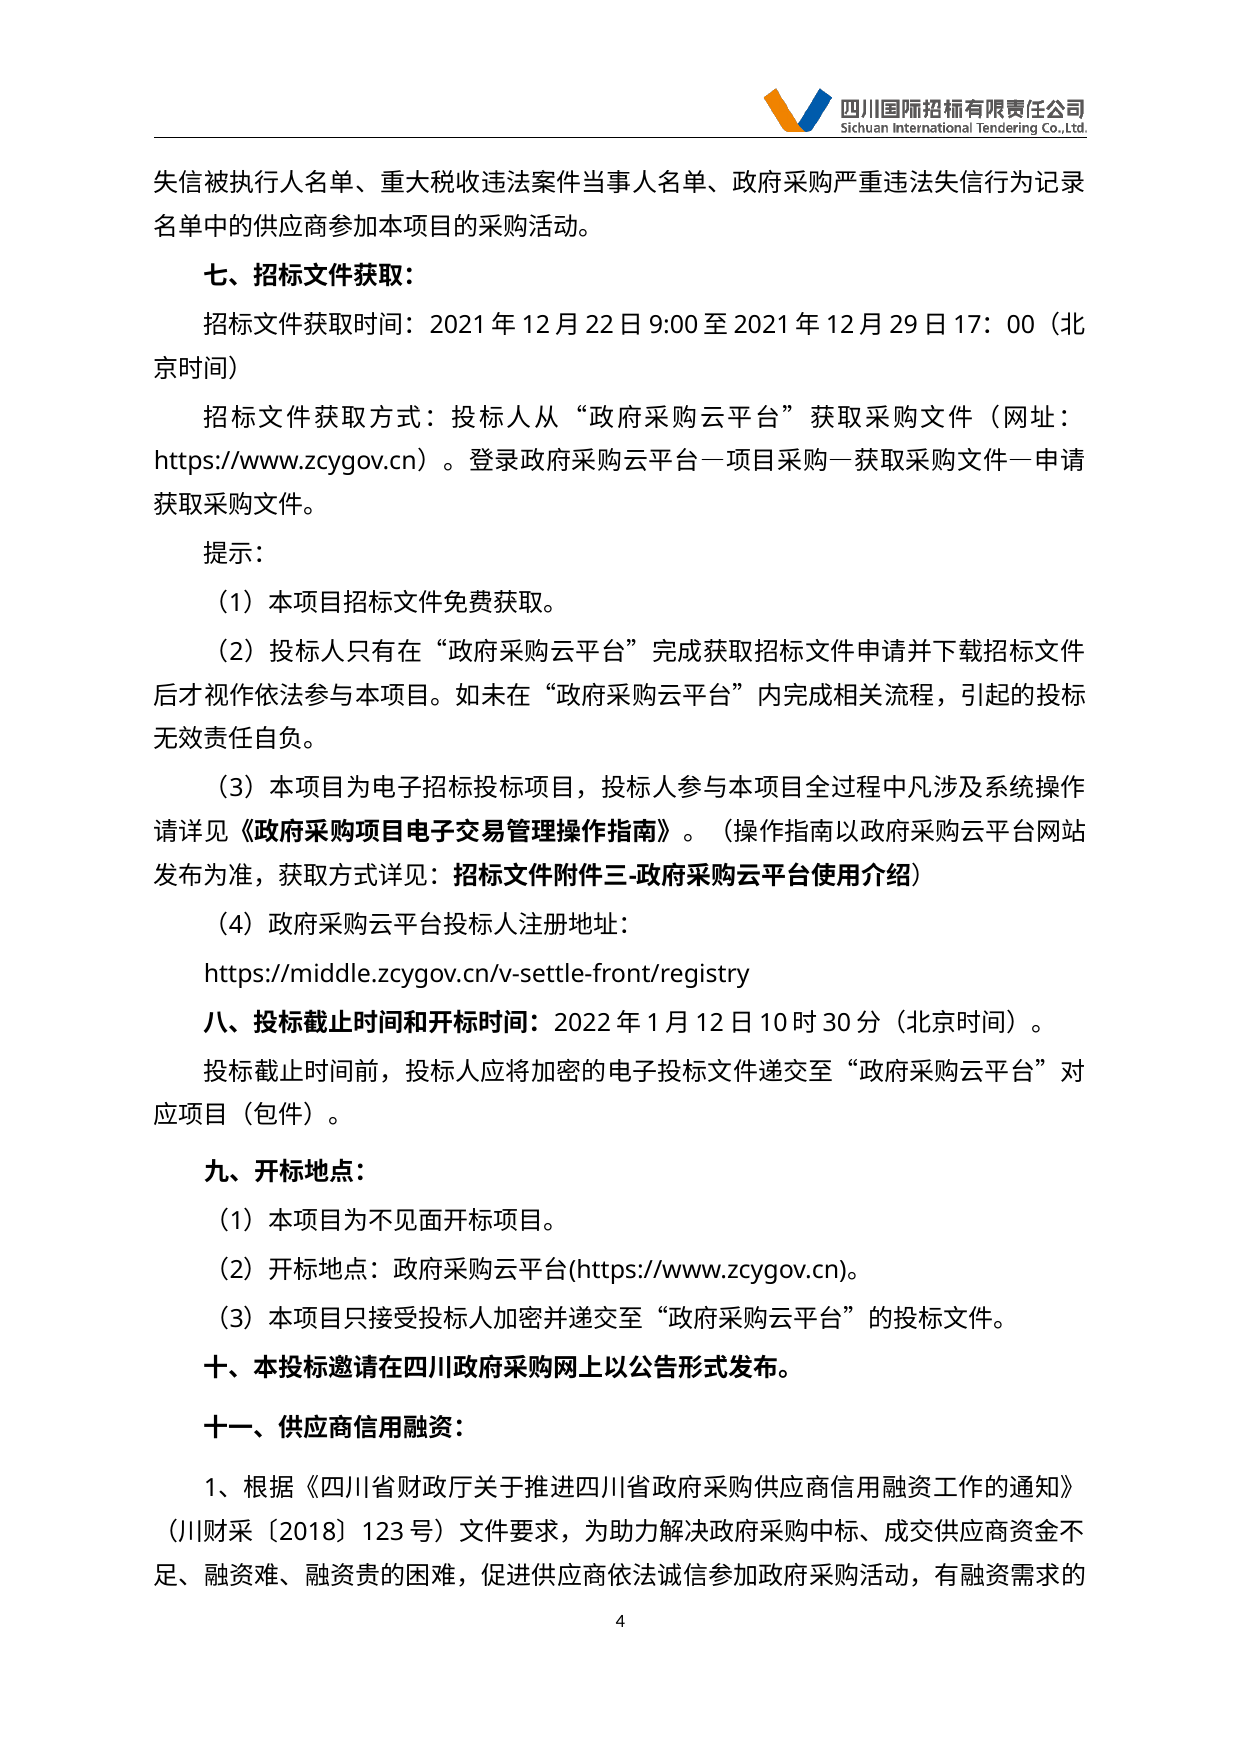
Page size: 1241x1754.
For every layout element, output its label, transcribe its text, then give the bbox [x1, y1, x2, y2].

text （2）投标人只有在“政府采购云平台”完成获取招标文件申请并下载招标文件后才视作依法参与本项目。如未在“政府采购云平台”内完成相关流程，引起的投标无效责任自负。 [153, 625, 1087, 757]
text 八、投标截止时间和开标时间：2022年1月12日10时30分（北京时间）。 [153, 996, 1087, 1040]
text 投标截止时间前，投标人应将加密的电子投标文件递交至“政府采购云平台”对应项目（包件）。 [153, 1045, 1087, 1133]
text https://middle.zcygov.cn/v-settle-front/registry [153, 947, 1087, 991]
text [153, 157, 1087, 244]
text （2）开标地点：政府采购云平台(https://www.zcygov.cn)。 [153, 1243, 1087, 1287]
text 七、招标文件获取： [153, 249, 1087, 293]
picture [763, 88, 1087, 135]
text （1）本项目为不见面开标项目。 [153, 1194, 1087, 1238]
text 招标文件获取时间：2021年12月22日9:00至2021年12月29日17：00（北京时间） [153, 298, 1087, 386]
text （3）本项目为电子招标投标项目，投标人参与本项目全过程中凡涉及系统操作请详见《政府采购项目电子交易管理操作指南》。（操作指南以政府采购云平台网站发布为准，获取方式详见：招标文件附件三-政府采购云平台使用介绍） [153, 762, 1087, 893]
text 九、开标地点： [153, 1145, 1087, 1189]
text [153, 1462, 1087, 1593]
text 十、本投标邀请在四川政府采购网上以公告形式发布。 [153, 1341, 1087, 1385]
text 十一、供应商信用融资： [153, 1401, 1087, 1445]
text （3）本项目只接受投标人加密并递交至“政府采购云平台”的投标文件。 [153, 1292, 1087, 1336]
text （1）本项目招标文件免费获取。 [153, 576, 1087, 620]
text 招标文件获取方式：投标人从“政府采购云平台”获取采购文件（网址：https://www.zcygov.cn）。登录政府采购云平台—项目采购—获取采购文件—申请获取采购文件。 [153, 391, 1087, 522]
text （4）政府采购云平台投标人注册地址： [153, 898, 1087, 942]
text 提示： [153, 527, 1087, 571]
